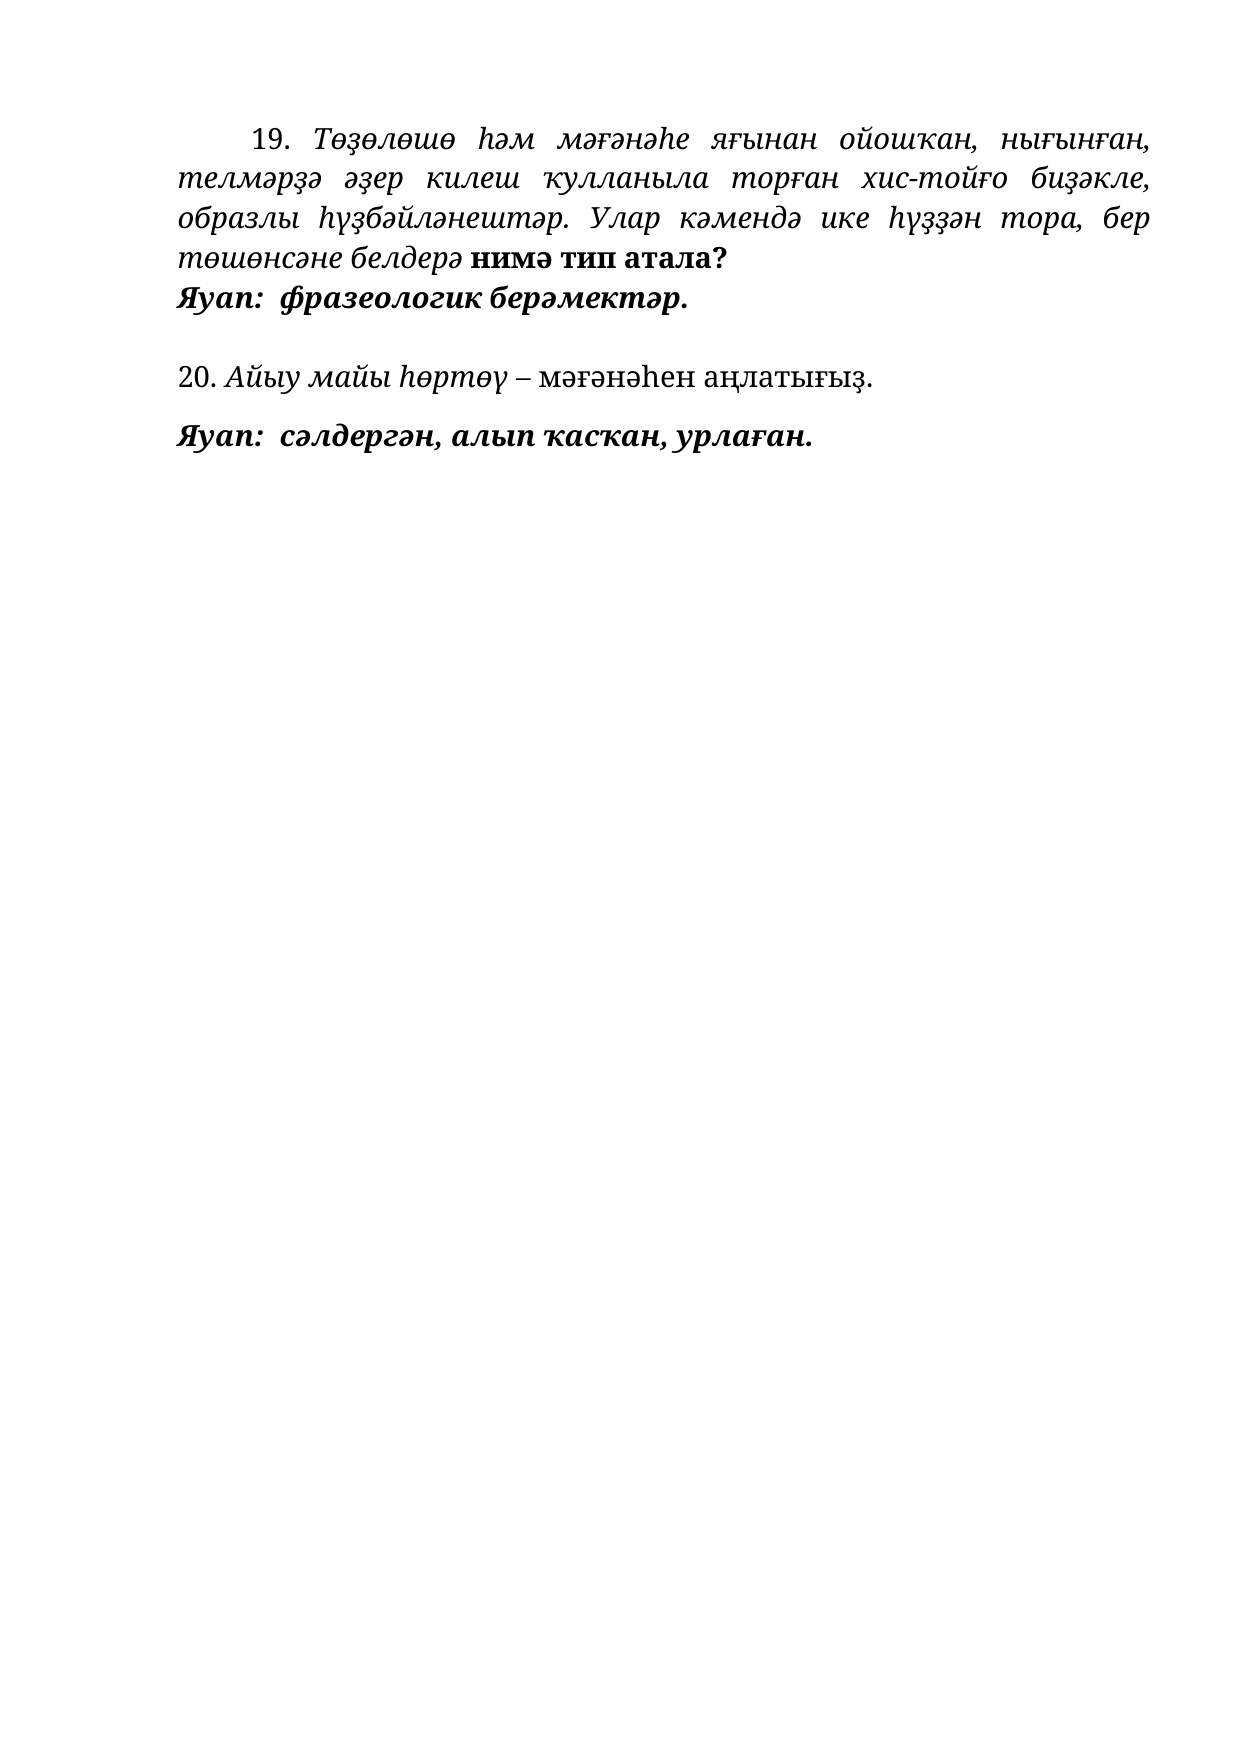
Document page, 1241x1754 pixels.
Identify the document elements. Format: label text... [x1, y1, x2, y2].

text Яуап: сәлдергән, алып ҡасҡан, урлаған. [177, 416, 1152, 455]
text Яуап: фразеологик берәмектәр. [177, 277, 1152, 317]
text 20. Айыу майы һөртөү – мәғәнәһен аңлатығыҙ. [177, 356, 1152, 396]
text 19. Төҙөлөшө һәм мәғәнәһе яғынан ойошҡан, нығынған, телмәрҙә әҙер килеш ҡулланыла торған хис-тойғо биҙәкле, образлы һүҙбәйләнештәр. Улар кәмендә ике һүҙҙән тора, бер төшөнсәне белдерә нимә тип атала? [177, 118, 1152, 277]
